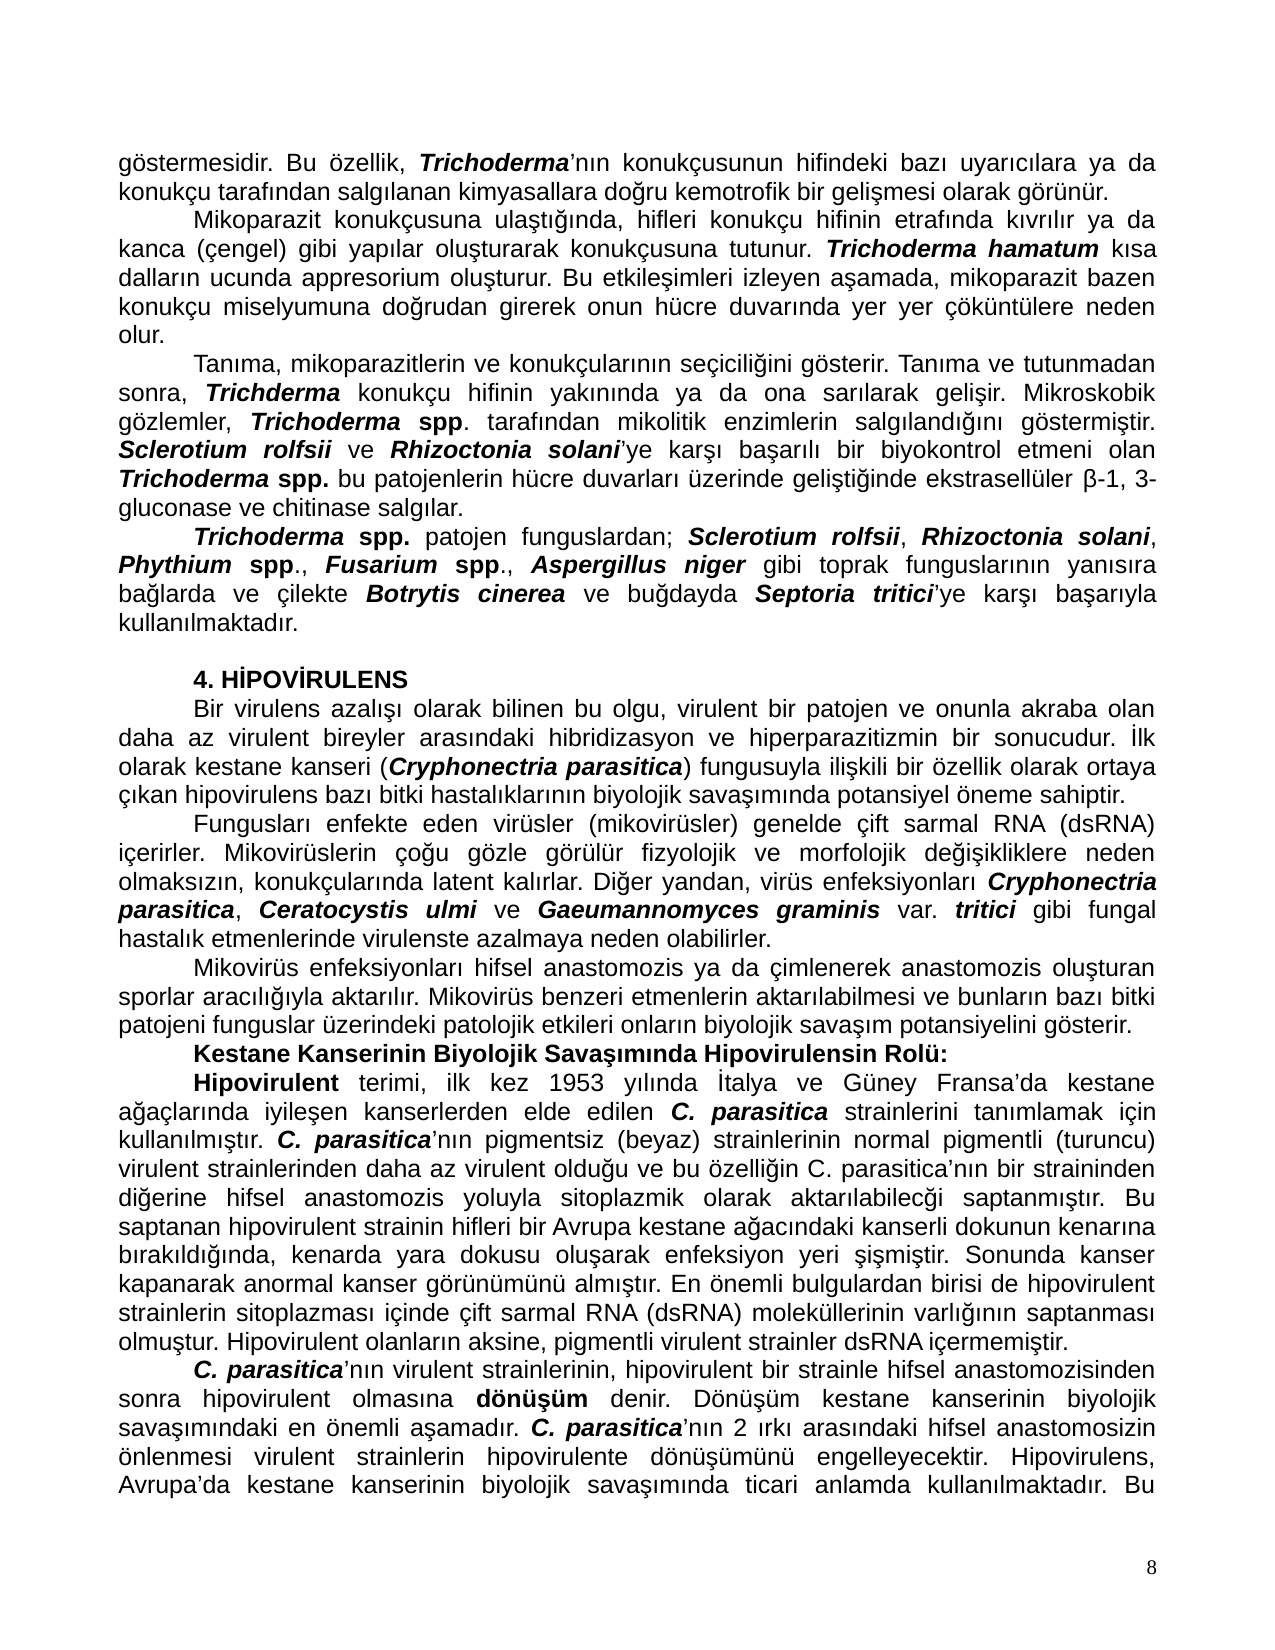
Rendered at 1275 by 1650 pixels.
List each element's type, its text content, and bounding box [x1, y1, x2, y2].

subtitle Kestane Kanserinin Biyolojik Savaşımında Hipovirulensin Rolü: [118, 1039, 1157, 1068]
subtitle Mikovirüs enfeksiyonları hifsel anastomozis ya da çimlenerek anastomozis oluşturan sporlar aracılığıyla aktarılır. Mikovirüs benzeri etmenlerin aktarılabilmesi ve bunların bazı bitki patojeni funguslar üzerindeki patolojik etkileri onların biyolojik savaşım potansiyelini gösterir. [118, 953, 1157, 1039]
subtitle Fungusları enfekte eden virüsler (mikovirüsler) genelde çift sarmal RNA (dsRNA) içerirler. Mikovirüslerin çoğu gözle görülür fizyolojik ve morfolojik değişikliklere neden olmaksızın, konukçularında latent kalırlar. Diğer yandan, virüs enfeksiyonları Cryphonectria parasitica, Ceratocystis ulmi ve Gaeumannomyces graminis var. tritici gibi fungal hastalık etmenlerinde virulenste azalmaya neden olabilirler. [118, 809, 1157, 953]
subtitle Trichoderma spp. patojen funguslardan; Sclerotium rolfsii, Rhizoctonia solani, Phythium spp., Fusarium spp., Aspergillus niger gibi toprak funguslarının yanısıra bağlarda ve çilekte Botrytis cinerea ve buğdayda Septoria tritici’ye karşı başarıyla kullanılmaktadır. [118, 521, 1157, 636]
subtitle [118, 1355, 1157, 1499]
subtitle Mikoparazit konukçusuna ulaştığında, hifleri konukçu hifinin etrafında kıvrılır ya da kanca (çengel) gibi yapılar oluşturarak konukçusuna tutunur. Trichoderma hamatum kısa dalların ucunda appresorium oluşturur. Bu etkileşimleri izleyen aşamada, mikoparazit bazen konukçu miselyumuna doğrudan girerek onun hücre duvarında yer yer çöküntülere neden olur. [118, 205, 1157, 349]
subtitle Bir virulens azalışı olarak bilinen bu olgu, virulent bir patojen ve onunla akraba olan daha az virulent bireyler arasındaki hibridizasyon ve hiperparazitizmin bir sonucudur. İlk olarak kestane kanseri (Cryphonectria parasitica) fungusuyla ilişkili bir özellik olarak ortaya çıkan hipovirulens bazı bitki hastalıklarının biyolojik savaşımında potansiyel öneme sahiptir. [118, 694, 1157, 809]
subtitle Hipovirulent terimi, ilk kez 1953 yılında İtalya ve Güney Fransa’da kestane ağaçlarında iyileşen kanserlerden elde edilen C. parasitica strainlerini tanımlamak için kullanılmıştır. C. parasitica’nın pigmentsiz (beyaz) strainlerinin normal pigmentli (turuncu) virulent strainlerinden daha az virulent olduğu ve bu özelliğin C. parasitica’nın bir straininden diğerine hifsel anastomozis yoluyla sitoplazmik olarak aktarılabilecği saptanmıştır. Bu saptanan hipovirulent strainin hifleri bir Avrupa kestane ağacındaki kanserli dokunun kenarına bırakıldığında, kenarda yara dokusu oluşarak enfeksiyon yeri şişmiştir. Sonunda kanser kapanarak anormal kanser görünümünü almıştır. En önemli bulgulardan birisi de hipovirulent strainlerin sitoplazması içinde çift sarmal RNA (dsRNA) moleküllerinin varlığının saptanması olmuştur. Hipovirulent olanların aksine, pigmentli virulent strainler dsRNA içermemiştir. [118, 1068, 1157, 1355]
subtitle Tanıma, mikoparazitlerin ve konukçularının seçiciliğini gösterir. Tanıma ve tutunmadan sonra, Trichderma konukçu hifinin yakınında ya da ona sarılarak gelişir. Mikroskobik gözlemler, Trichoderma spp. tarafından mikolitik enzimlerin salgılandığını göstermiştir. Sclerotium rolfsii ve Rhizoctonia solani’ye karşı başarılı bir biyokontrol etmeni olan Trichoderma spp. bu patojenlerin hücre duvarları üzerinde geliştiğinde ekstrasellüler β-1, 3-gluconase ve chitinase salgılar. [118, 349, 1157, 521]
subtitle 4. HİPOVİRULENS [118, 665, 1157, 694]
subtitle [118, 148, 1157, 205]
